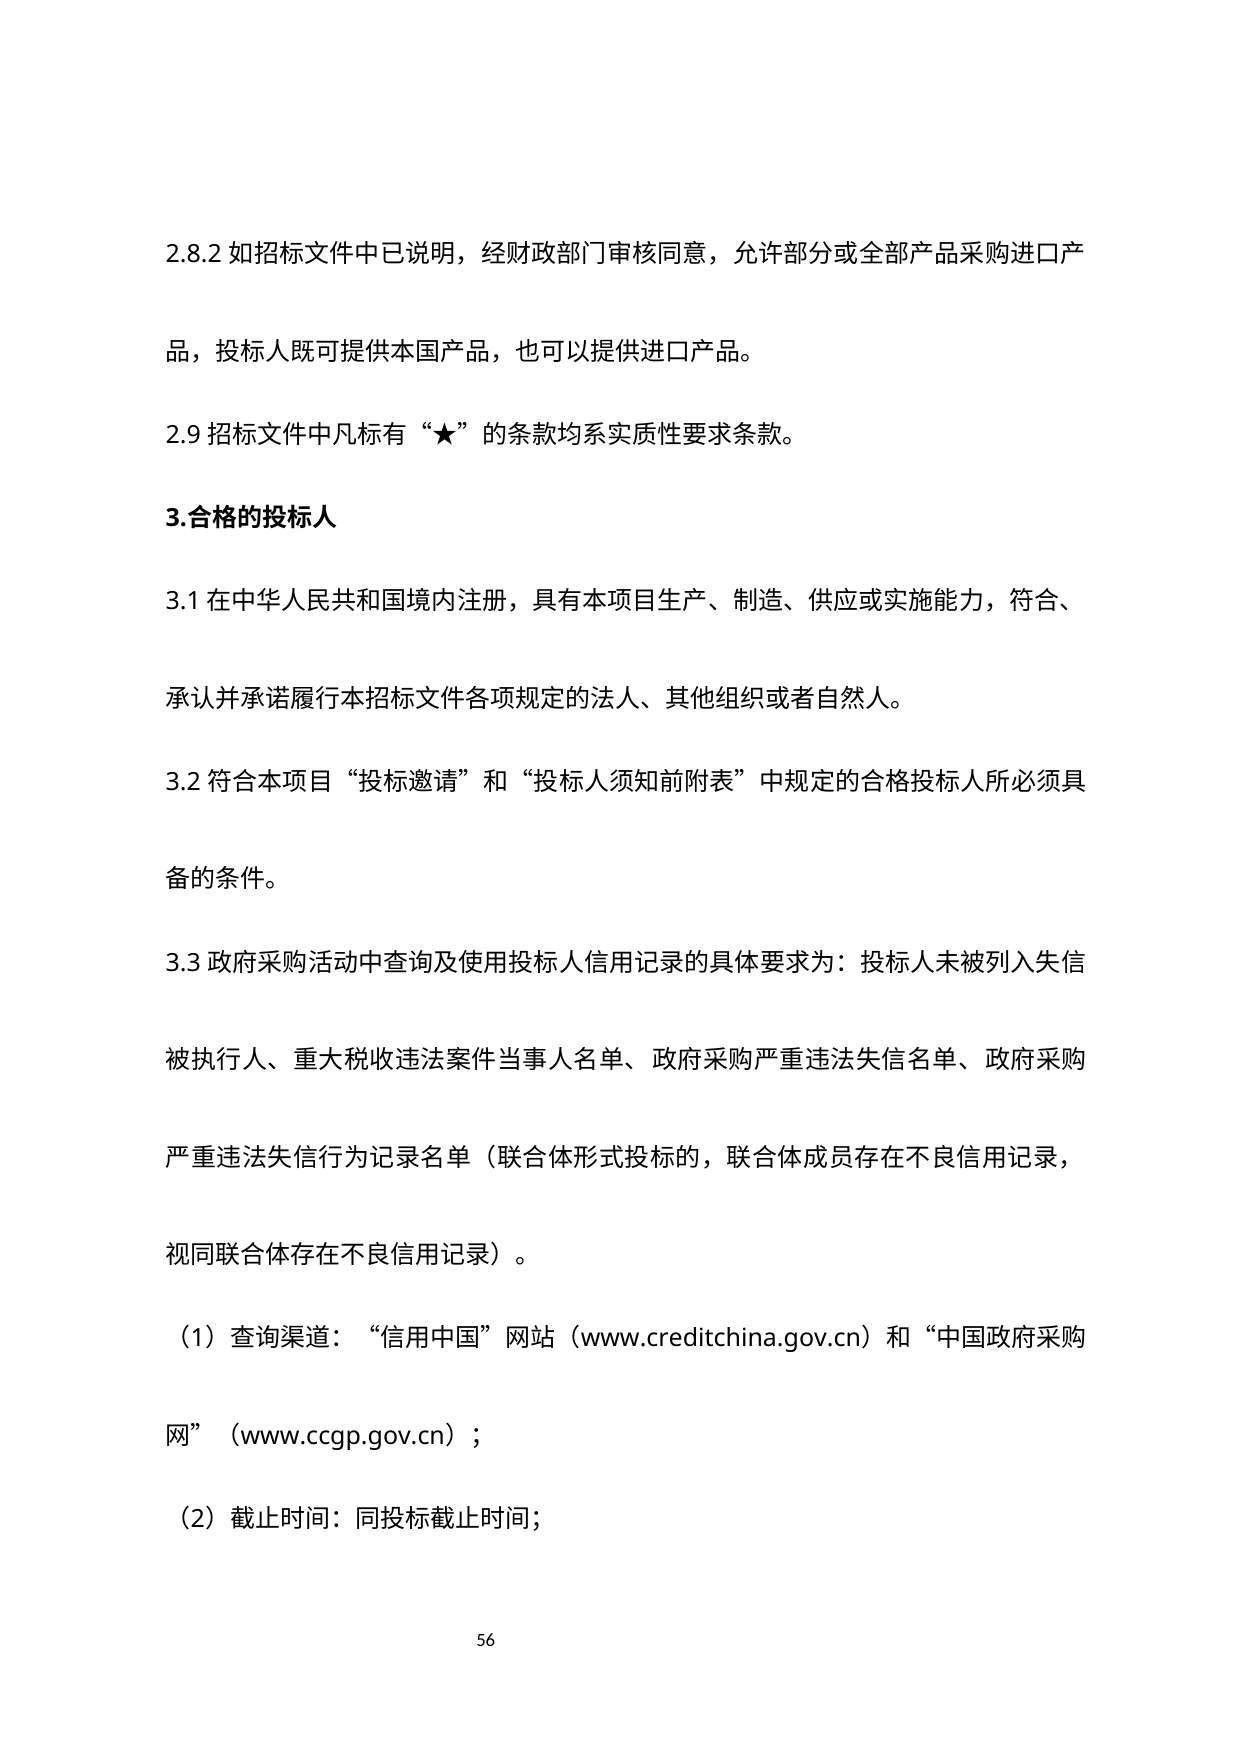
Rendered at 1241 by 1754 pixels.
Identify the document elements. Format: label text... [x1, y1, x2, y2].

text 2.9 招标文件中凡标有“★”的条款均系实质性要求条款。 [165, 400, 1087, 465]
list 3.1在中华人民共和国境内注册，具有本项目生产、制造、供应或实施能力，符合、承认并承诺履行本招标文件各项规定的法人、其他组织或者自然人。 [165, 566, 1087, 729]
text （1）查询渠道：“信用中国”网站（www.creditchina.gov.cn）和“中国政府采购网”（www.ccgp.gov.cn）； [165, 1303, 1087, 1466]
text （2）截止时间：同投标截止时间； [165, 1484, 1087, 1549]
text 3.3 政府采购活动中查询及使用投标人信用记录的具体要求为：投标人未被列入失信被执行人、重大税收违法案件当事人名单、政府采购严重违法失信名单、政府采购严重违法失信行为记录名单（联合体形式投标的，联合体成员存在不良信用记录，视同联合体存在不良信用记录）。 [165, 928, 1087, 1285]
text 3.2 符合本项目“投标邀请”和“投标人须知前附表”中规定的合格投标人所必须具备的条件。 [165, 747, 1087, 909]
text 2.8.2 如招标文件中已说明，经财政部门审核同意，允许部分或全部产品采购进口产品，投标人既可提供本国产品，也可以提供进口产品。 [165, 219, 1087, 382]
text 3.合格的投标人 [165, 483, 1087, 548]
